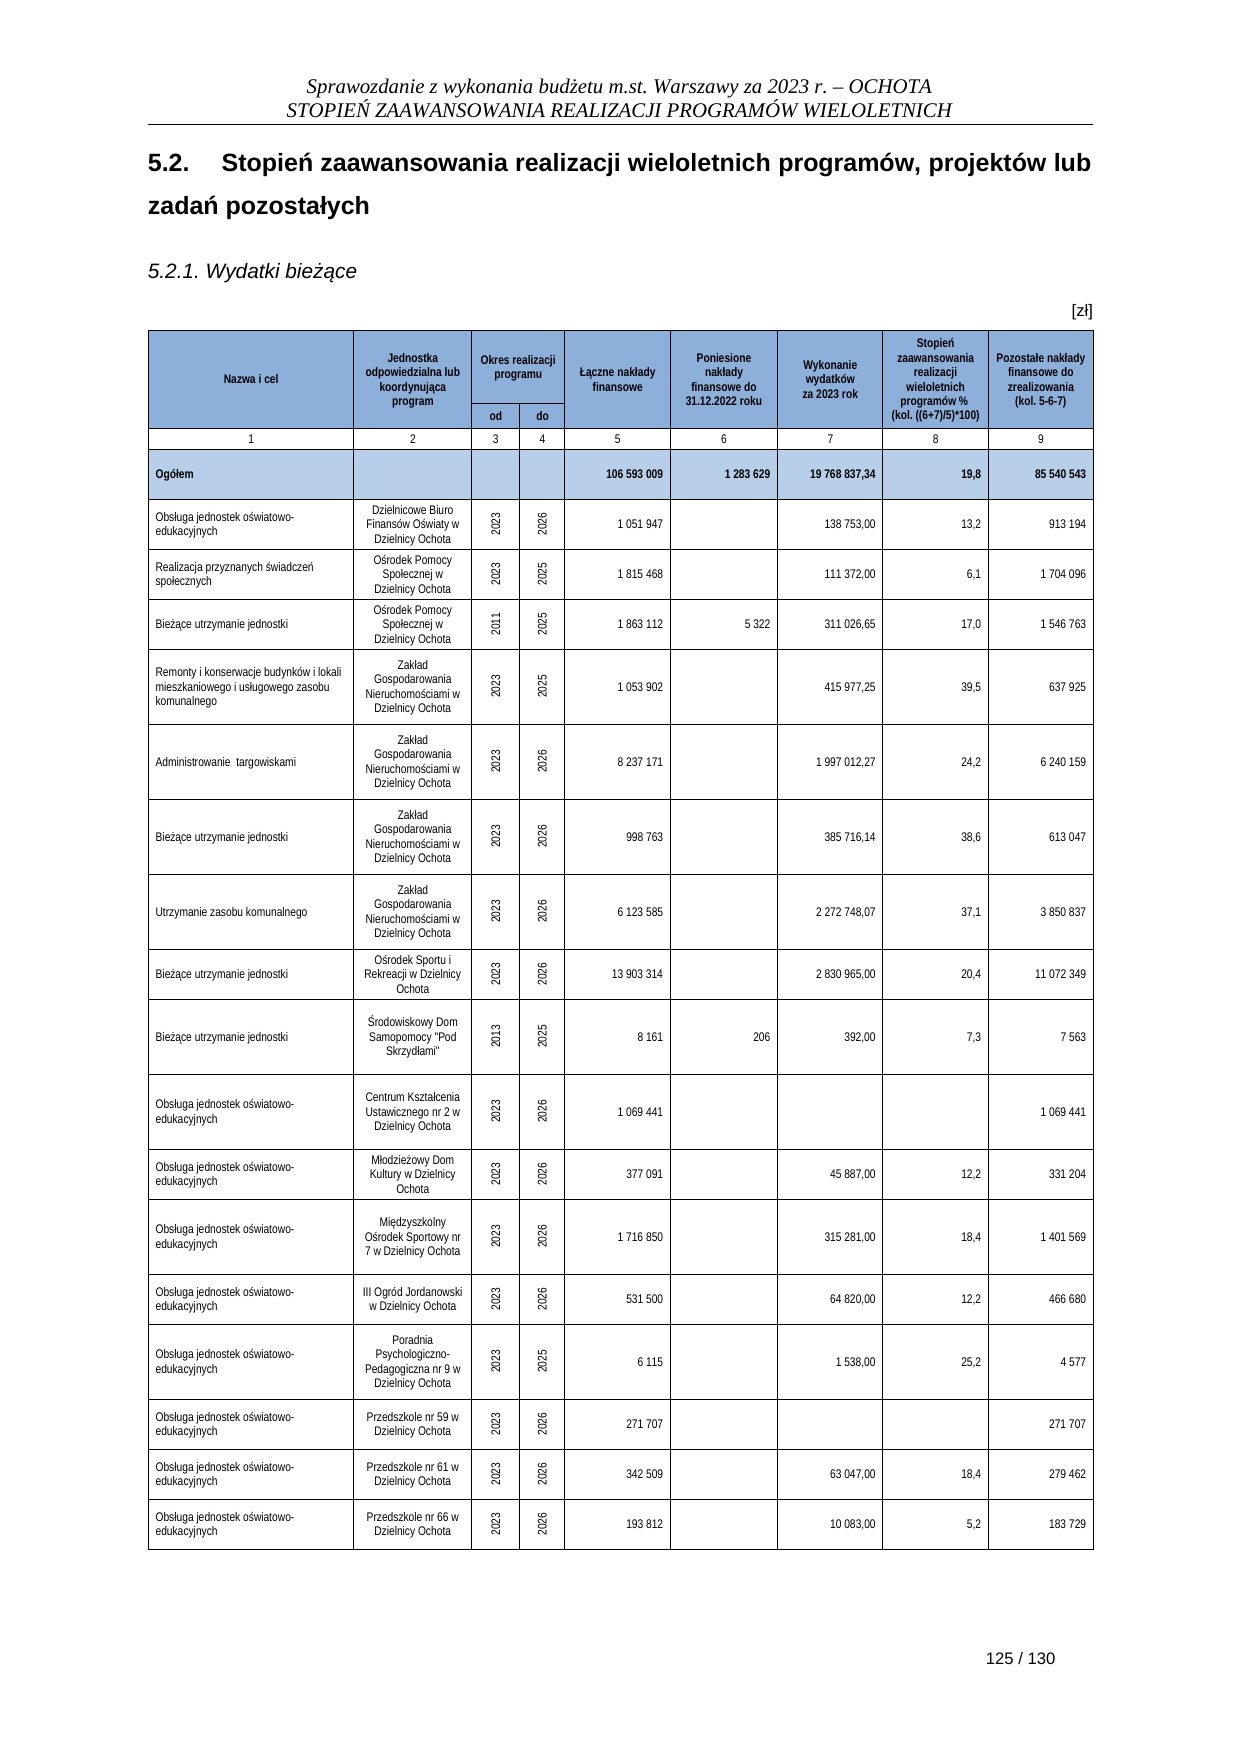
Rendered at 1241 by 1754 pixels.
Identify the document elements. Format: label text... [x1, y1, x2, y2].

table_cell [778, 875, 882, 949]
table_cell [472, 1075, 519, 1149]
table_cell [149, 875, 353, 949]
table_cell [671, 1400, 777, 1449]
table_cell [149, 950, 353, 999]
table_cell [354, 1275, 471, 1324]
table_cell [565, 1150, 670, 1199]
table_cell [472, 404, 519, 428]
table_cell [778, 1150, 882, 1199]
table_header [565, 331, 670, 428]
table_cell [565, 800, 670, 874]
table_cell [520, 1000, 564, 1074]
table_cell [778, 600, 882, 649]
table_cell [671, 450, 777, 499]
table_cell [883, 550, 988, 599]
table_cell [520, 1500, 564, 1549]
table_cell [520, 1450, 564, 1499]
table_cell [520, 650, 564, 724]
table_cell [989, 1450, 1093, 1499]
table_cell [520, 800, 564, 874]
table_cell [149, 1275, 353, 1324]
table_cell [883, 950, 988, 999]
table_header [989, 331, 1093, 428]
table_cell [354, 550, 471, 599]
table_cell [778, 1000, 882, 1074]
subtitle 5.2. Stopień zaawansowania realizacji wieloletnich programów, projektów lub zadań pozostałych [148, 148, 1093, 219]
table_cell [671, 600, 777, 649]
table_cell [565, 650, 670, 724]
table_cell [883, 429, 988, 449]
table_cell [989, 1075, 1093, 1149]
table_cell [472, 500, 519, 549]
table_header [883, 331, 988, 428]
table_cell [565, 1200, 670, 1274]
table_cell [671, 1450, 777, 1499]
text [zł] [148, 301, 1093, 320]
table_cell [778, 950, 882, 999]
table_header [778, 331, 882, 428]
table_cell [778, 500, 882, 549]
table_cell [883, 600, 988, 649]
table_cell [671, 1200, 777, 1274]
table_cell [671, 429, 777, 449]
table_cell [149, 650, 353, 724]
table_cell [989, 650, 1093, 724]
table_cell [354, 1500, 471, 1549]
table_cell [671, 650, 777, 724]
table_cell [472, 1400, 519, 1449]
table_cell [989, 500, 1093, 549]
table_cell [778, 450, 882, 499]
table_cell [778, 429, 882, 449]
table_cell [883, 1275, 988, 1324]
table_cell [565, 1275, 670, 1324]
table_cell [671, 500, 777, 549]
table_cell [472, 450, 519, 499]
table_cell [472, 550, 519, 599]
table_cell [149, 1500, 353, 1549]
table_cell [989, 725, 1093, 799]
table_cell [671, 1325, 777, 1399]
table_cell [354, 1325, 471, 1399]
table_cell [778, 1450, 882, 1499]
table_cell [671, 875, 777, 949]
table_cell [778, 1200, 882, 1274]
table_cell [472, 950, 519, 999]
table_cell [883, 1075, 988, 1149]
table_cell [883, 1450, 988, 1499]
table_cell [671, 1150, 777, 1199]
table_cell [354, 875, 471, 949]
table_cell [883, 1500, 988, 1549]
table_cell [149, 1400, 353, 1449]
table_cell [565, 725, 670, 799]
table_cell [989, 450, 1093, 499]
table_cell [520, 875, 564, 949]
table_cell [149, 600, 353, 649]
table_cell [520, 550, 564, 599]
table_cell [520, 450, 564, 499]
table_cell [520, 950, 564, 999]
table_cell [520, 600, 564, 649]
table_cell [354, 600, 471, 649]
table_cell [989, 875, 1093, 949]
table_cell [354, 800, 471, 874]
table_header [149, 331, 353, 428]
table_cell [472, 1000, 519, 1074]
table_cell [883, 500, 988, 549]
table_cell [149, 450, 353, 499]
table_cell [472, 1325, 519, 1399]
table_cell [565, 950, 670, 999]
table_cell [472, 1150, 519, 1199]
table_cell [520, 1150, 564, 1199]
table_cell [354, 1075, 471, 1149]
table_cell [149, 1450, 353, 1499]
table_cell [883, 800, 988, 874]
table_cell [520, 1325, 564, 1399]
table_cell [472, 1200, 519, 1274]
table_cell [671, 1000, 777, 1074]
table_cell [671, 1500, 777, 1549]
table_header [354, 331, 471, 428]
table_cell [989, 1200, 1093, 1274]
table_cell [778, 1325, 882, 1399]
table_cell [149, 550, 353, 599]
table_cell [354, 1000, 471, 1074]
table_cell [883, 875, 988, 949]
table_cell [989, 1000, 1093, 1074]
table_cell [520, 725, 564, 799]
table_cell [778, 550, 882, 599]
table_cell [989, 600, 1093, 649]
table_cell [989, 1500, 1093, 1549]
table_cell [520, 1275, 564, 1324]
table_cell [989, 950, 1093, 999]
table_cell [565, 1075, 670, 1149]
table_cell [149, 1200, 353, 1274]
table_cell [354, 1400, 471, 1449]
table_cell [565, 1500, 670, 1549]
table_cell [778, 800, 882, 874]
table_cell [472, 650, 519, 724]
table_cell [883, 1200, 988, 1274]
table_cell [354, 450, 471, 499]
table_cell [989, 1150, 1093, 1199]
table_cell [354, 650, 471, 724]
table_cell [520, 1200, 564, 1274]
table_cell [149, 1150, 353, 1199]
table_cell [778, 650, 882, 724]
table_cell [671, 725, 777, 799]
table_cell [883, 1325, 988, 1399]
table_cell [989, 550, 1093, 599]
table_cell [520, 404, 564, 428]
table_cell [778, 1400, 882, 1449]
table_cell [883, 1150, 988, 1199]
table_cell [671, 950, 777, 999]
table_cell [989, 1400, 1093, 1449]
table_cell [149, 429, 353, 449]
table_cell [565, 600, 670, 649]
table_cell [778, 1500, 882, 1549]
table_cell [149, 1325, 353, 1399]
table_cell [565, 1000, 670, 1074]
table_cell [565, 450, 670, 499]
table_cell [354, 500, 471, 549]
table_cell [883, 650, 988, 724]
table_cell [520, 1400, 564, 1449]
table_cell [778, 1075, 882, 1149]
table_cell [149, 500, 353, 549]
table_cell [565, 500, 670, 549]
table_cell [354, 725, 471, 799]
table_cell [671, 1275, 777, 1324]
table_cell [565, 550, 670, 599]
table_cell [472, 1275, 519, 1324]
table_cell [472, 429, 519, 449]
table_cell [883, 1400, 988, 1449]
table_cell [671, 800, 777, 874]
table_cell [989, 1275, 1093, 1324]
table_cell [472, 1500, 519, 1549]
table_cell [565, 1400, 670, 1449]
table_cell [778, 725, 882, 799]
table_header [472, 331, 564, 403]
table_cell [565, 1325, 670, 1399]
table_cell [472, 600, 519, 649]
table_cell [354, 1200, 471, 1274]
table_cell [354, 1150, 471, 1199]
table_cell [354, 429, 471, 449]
subtitle 5.2.1. Wydatki bieżące [148, 259, 1093, 283]
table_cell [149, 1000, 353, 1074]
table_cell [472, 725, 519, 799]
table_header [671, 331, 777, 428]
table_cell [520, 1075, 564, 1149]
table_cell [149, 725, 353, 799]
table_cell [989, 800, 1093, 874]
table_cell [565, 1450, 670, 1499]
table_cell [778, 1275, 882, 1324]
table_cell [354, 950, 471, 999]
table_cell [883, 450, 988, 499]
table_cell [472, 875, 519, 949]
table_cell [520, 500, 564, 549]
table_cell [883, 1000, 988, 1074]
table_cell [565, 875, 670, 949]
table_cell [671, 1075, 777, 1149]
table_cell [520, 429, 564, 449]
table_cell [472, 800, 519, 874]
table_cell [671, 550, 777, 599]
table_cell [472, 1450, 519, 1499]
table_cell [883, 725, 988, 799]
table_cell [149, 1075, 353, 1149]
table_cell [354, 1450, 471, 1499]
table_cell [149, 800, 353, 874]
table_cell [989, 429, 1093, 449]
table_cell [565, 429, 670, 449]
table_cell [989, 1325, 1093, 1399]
